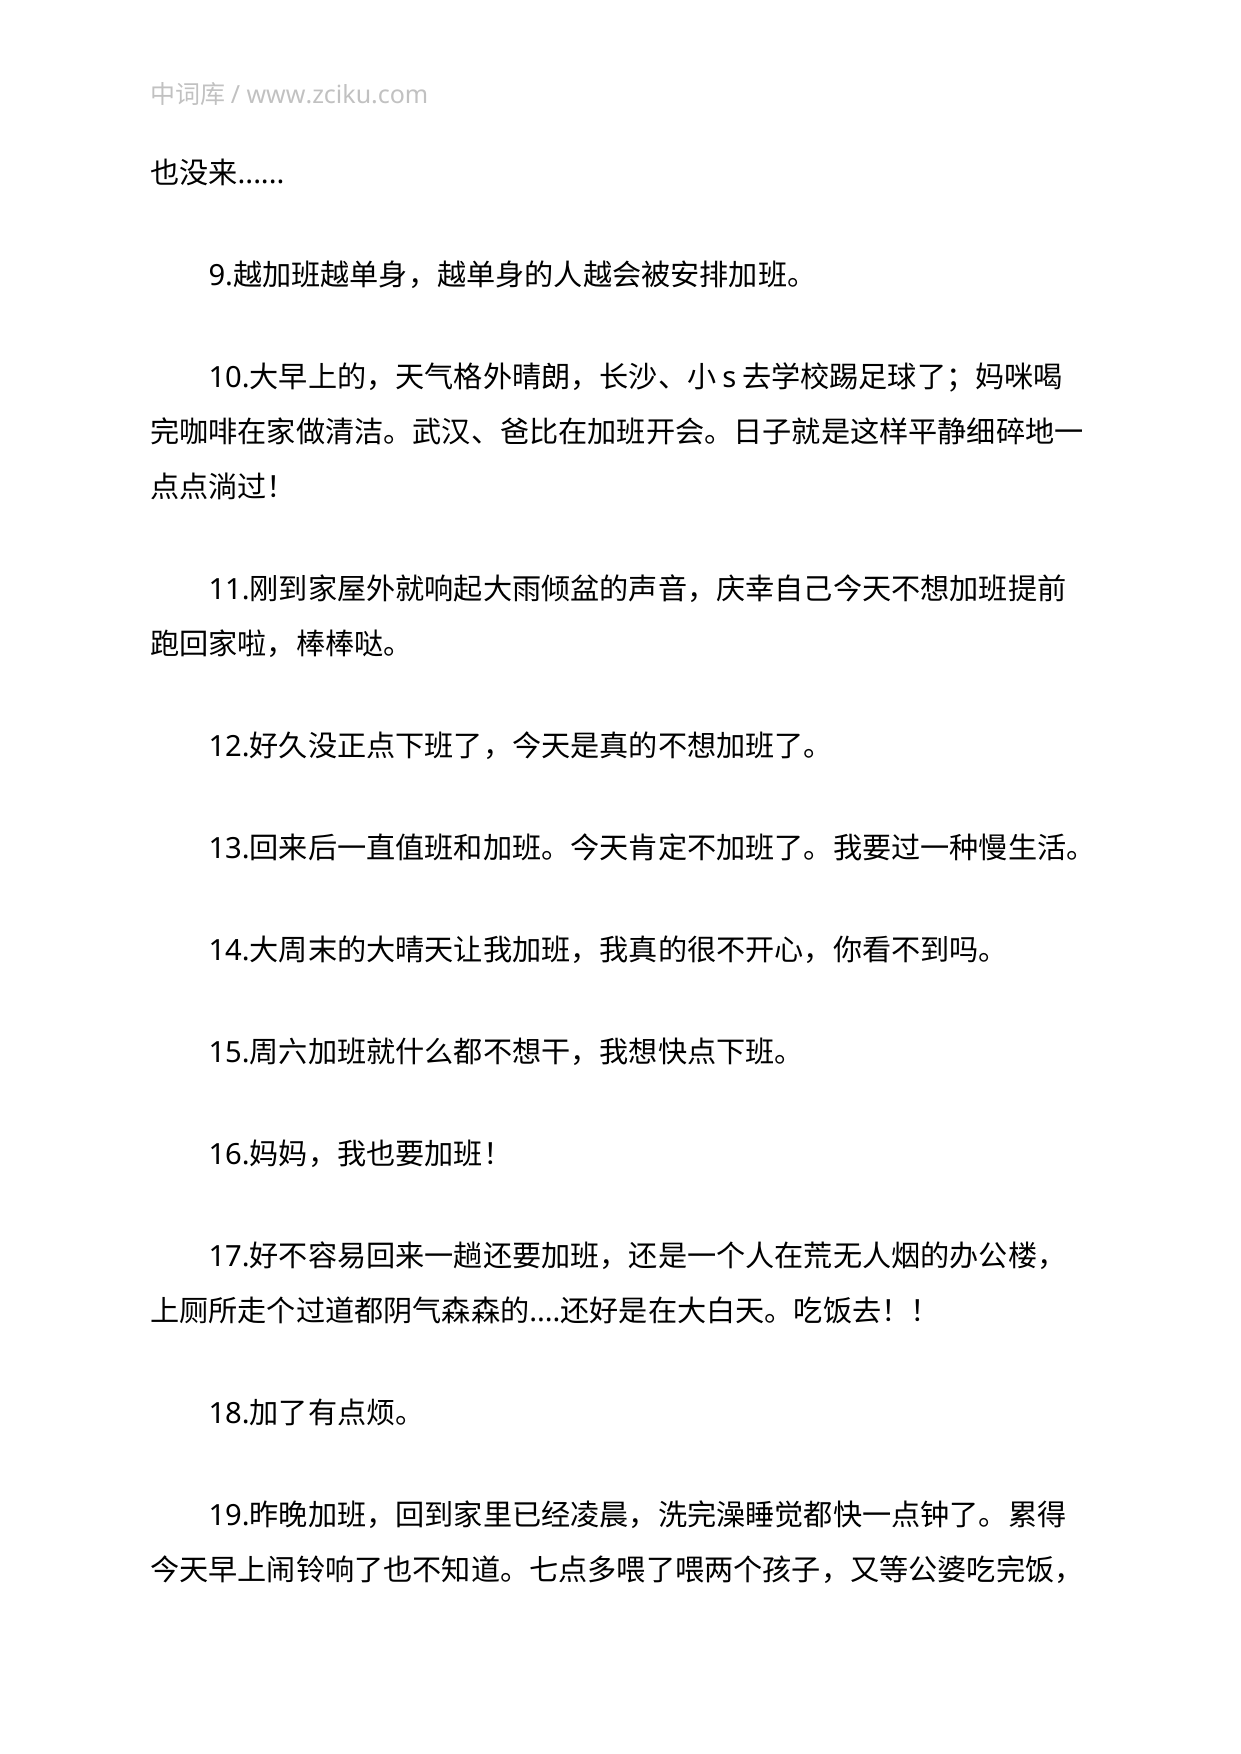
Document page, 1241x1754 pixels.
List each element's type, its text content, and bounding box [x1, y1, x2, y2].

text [150, 1491, 1090, 1588]
text 15.周六加班就什么都不想干，我想快点下班。 [150, 1028, 1090, 1071]
text 9.越加班越单身，越单身的人越会被安排加班。 [150, 252, 1090, 294]
text 11.刚到家屋外就响起大雨倾盆的声音，庆幸自己今天不想加班提前跑回家啦，棒棒哒。 [150, 566, 1090, 663]
text 12.好久没正点下班了，今天是真的不想加班了。 [150, 722, 1090, 765]
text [150, 150, 1090, 192]
text 10.大早上的，天气格外晴朗，长沙、小s去学校踢足球了；妈咪喝完咖啡在家做清洁。武汉、爸比在加班开会。日子就是这样平静细碎地一点点淌过！ [150, 354, 1090, 506]
text 14.大周末的大晴天让我加班，我真的很不开心，你看不到吗。 [150, 926, 1090, 969]
text 16.妈妈，我也要加班！ [150, 1130, 1090, 1173]
text 13.回来后一直值班和加班。今天肯定不加班了。我要过一种慢生活。 [150, 824, 1090, 867]
text 18.加了有点烦。 [150, 1389, 1090, 1432]
text 17.好不容易回来一趟还要加班，还是一个人在荒无人烟的办公楼，上厕所走个过道都阴气森森的....还好是在大白天。吃饭去！！ [150, 1232, 1090, 1330]
